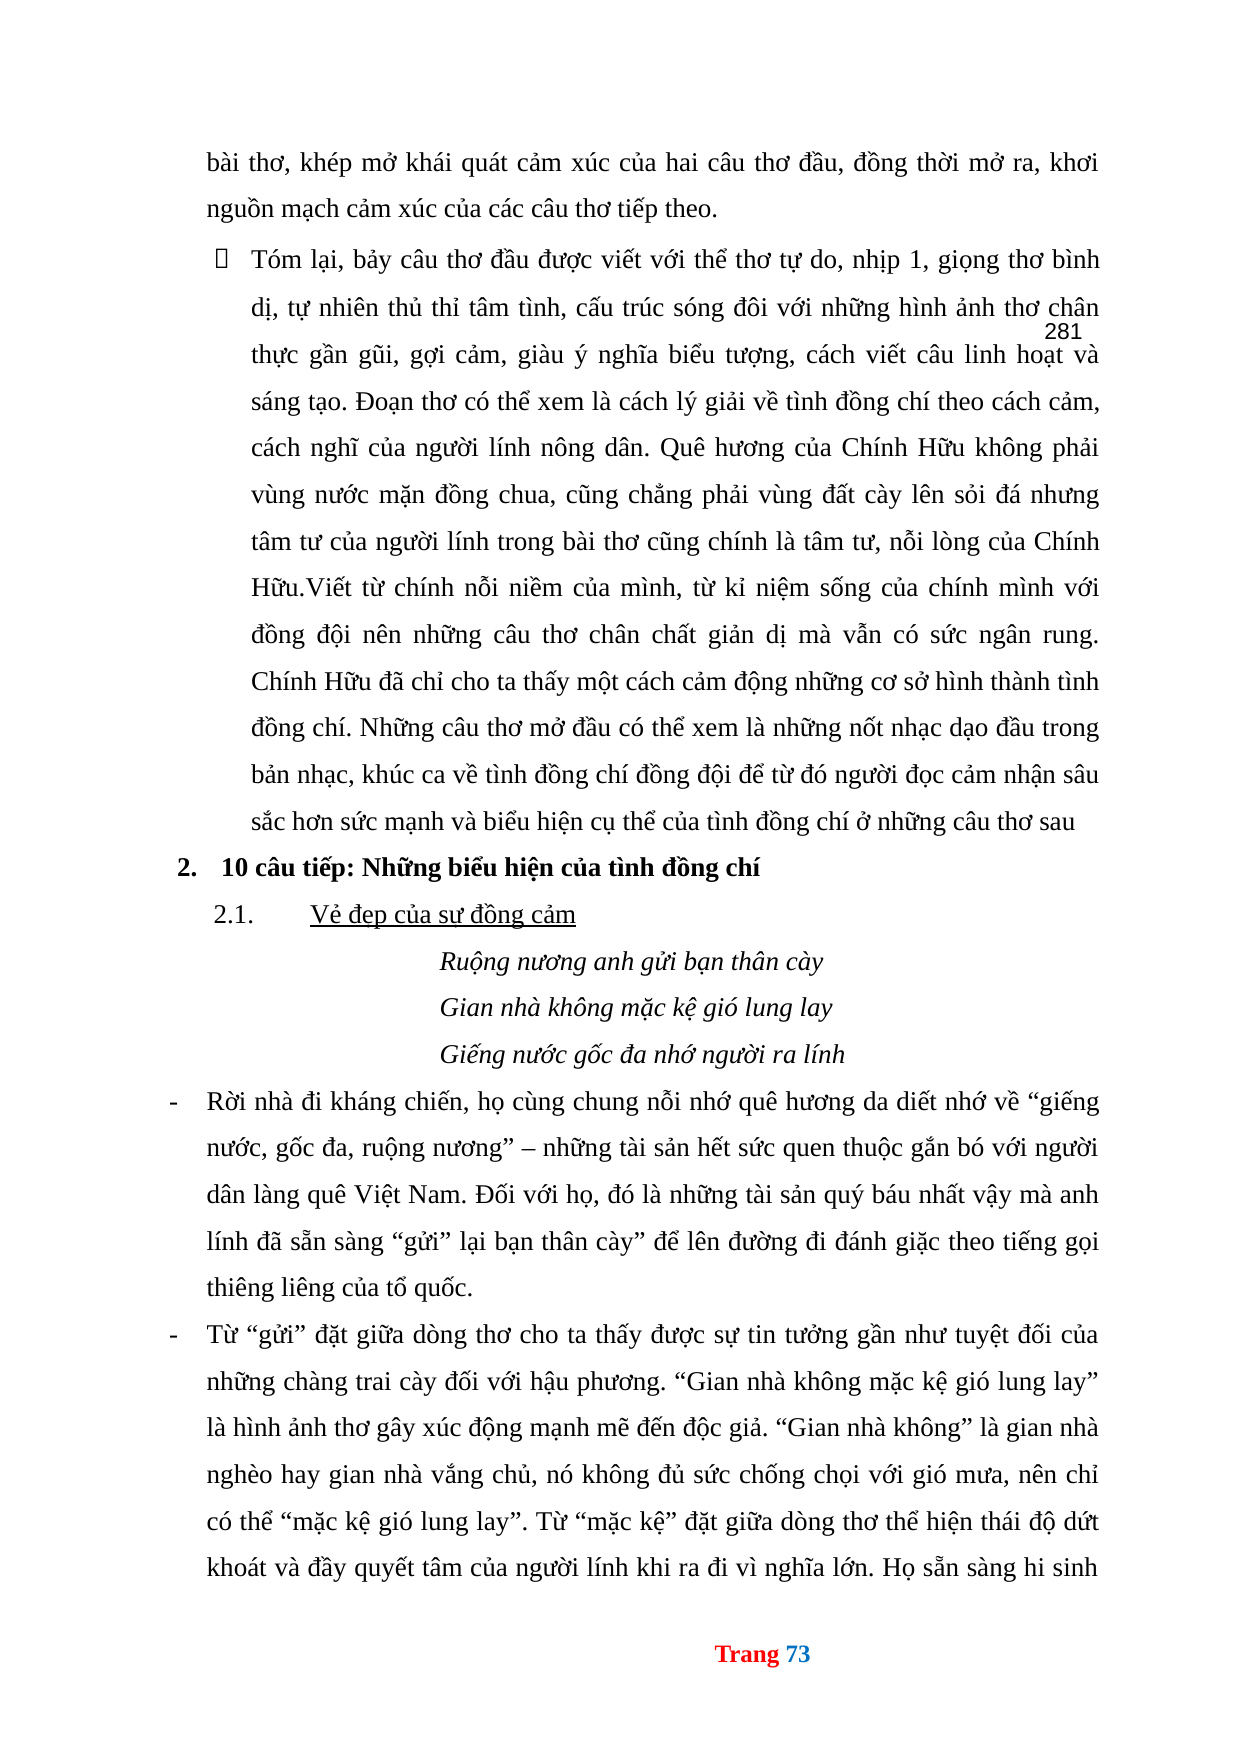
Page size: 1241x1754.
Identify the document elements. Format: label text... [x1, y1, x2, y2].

list  Tóm lại, bảy câu thơ đầu được viết với thể thơ tự do, nhịp 1, giọng thơ bình dị, tự nhiên thủ thỉ tâm tình, cấu trúc sóng đôi với những hình ảnh thơ chân thực gần gũi, gợi cảm, giàu ý nghĩa biểu tượng, cách viết câu linh hoạt và sáng tạo. Đoạn thơ có thể xem là cách lý giải về tình đồng chí theo cách cảm, cách nghĩ của người lính nông dân. Quê hương của Chính Hữu không phải vùng nước mặn đồng chua, cũng chẳng phải vùng đất cày lên sỏi đá nhưng tâm tư của người lính trong bài thơ cũng chính là tâm tư, nỗi lòng của Chính Hữu.Viết từ chính nỗi niềm của mình, từ kỉ niệm sống của chính mình với đồng đội nên những câu thơ chân chất giản dị mà vẫn có sức ngân rung. Chính Hữu đã chỉ cho ta thấy một cách cảm động những cơ sở hình thành tình đồng chí. Những câu thơ mở đầu có thể xem là những nốt nhạc dạo đầu trong bản nhạc, khúc ca về tình đồng chí đồng đội để từ đó người đọc cảm nhận sâu sắc hơn sức mạnh và biểu hiện cụ thể của tình đồng chí ở những câu thơ sau [213, 239, 1101, 836]
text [169, 1318, 1101, 1583]
text Ruộng nương anh gửi bạn thân cày [439, 945, 1101, 976]
text - Rời nhà đi kháng chiến, họ cùng chung nỗi nhớ quê hương da diết nhớ về “giếng nước, gốc đa, ruộng nương” – những tài sản hết sức quen thuộc gắn bó với người dân làng quê Việt Nam. Đối với họ, đó là những tài sản quý báu nhất vậy mà anh lính đã sẵn sàng “gửi” lại bạn thân cày” để lên đường đi đánh giặc theo tiếng gọi thiêng liêng của tổ quốc. [169, 1085, 1101, 1303]
text Giếng nước gốc đa nhớ người ra lính [439, 1038, 1101, 1069]
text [169, 146, 1101, 224]
text 2.1. Vẻ đẹp của sự đồng cảm [213, 898, 1101, 929]
text Gian nhà không mặc kệ gió lung lay [439, 992, 1101, 1023]
text 2. 10 câu tiếp: Những biểu hiện của tình đồng chí [177, 852, 1101, 883]
